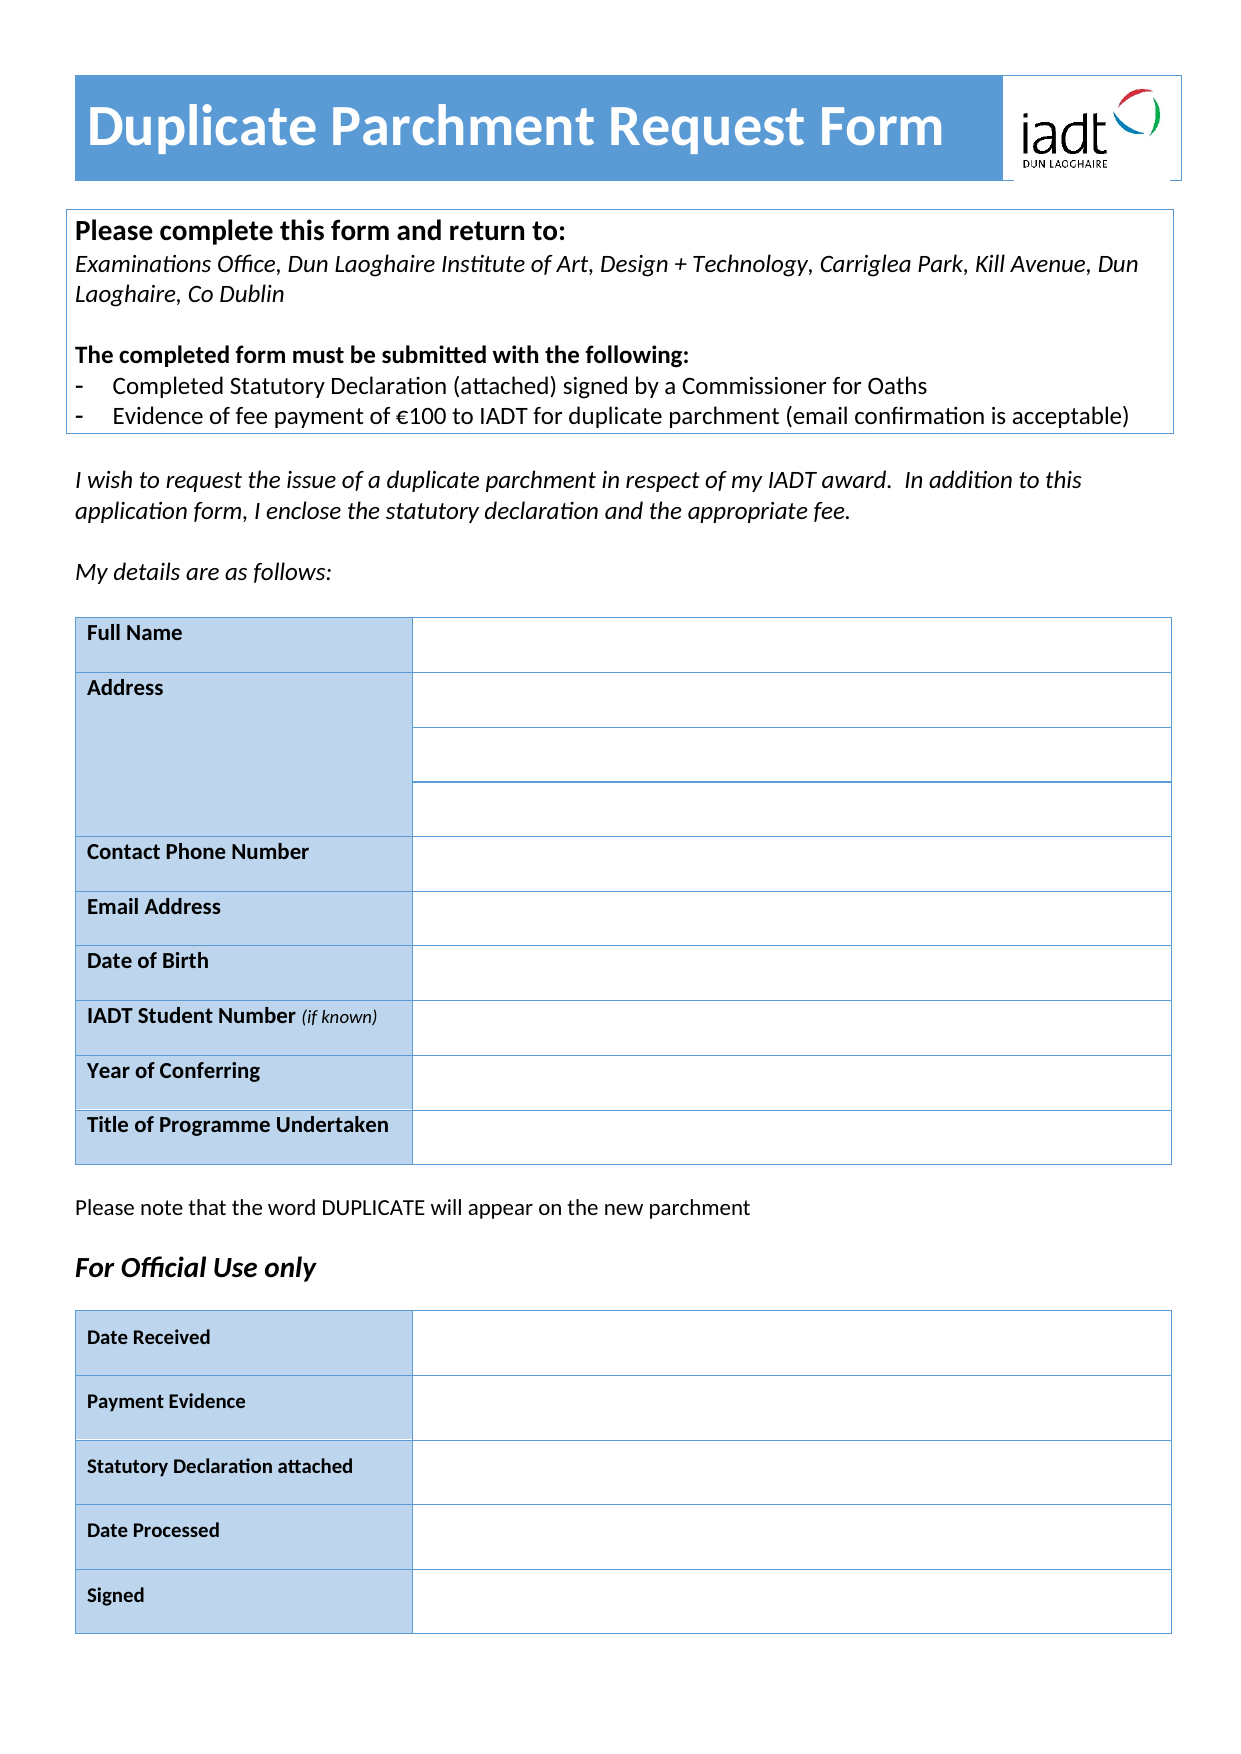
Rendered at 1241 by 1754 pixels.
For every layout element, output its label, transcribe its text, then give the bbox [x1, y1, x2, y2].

table_cell [413, 783, 1171, 836]
table_header [413, 1311, 1171, 1375]
table_header [413, 618, 1171, 672]
table_header [1170, 76, 1181, 180]
table_cell [413, 1505, 1171, 1569]
table_cell Payment Evidence [76, 1376, 412, 1439]
table_header [1003, 76, 1013, 180]
list Completed Statutory Declaration (attached) signed by a Commissioner for Oaths [75, 370, 1165, 397]
text I wish to request the issue of a duplicate parchment in respect of my IADT award. In addition to this application form, I enclose the statutory declaration and the appropriate fee. [75, 465, 1165, 526]
table_cell Contact Phone Number [76, 837, 412, 891]
table_cell Address [76, 673, 412, 836]
table_cell Statutory Declaration attached [76, 1441, 412, 1504]
table_cell [413, 673, 1171, 727]
list Evidence of fee payment of €100 to IADT for duplicate parchment (email confirmation is acceptable) [67, 397, 1173, 433]
table_cell Signed [76, 1570, 412, 1633]
table_cell [413, 1056, 1171, 1109]
table_cell [413, 946, 1171, 1000]
table_cell [413, 1111, 1171, 1164]
table_cell [413, 892, 1171, 945]
text Examinations Office, Dun Laoghaire Institute of Art, Design + Technology, Carriglea Park, Kill Avenue, Dun Laoghaire, Co Dublin [75, 248, 1165, 309]
table_cell [413, 1001, 1171, 1055]
table_cell IADT Student Number (if known) [76, 1001, 412, 1055]
text Please complete this form and return to: [67, 210, 1173, 248]
table_header Date Received [76, 1311, 412, 1375]
table_cell Email Address [76, 892, 412, 945]
table_cell Date of Birth [76, 946, 412, 1000]
picture [1013, 76, 1170, 181]
text For Official Use only [75, 1249, 1165, 1285]
table_cell [413, 728, 1171, 781]
table_header Duplicate Parchment Request Form [76, 76, 1002, 180]
text Please note that the word DUPLICATE will appear on the new parchment [75, 1193, 1165, 1221]
table_cell [413, 1570, 1171, 1633]
text My details are as follows: [75, 556, 1165, 587]
text The completed form must be submitted with the following: [75, 339, 1165, 370]
table_cell Date Processed [76, 1505, 412, 1569]
table_cell Year of Conferring [76, 1056, 412, 1109]
table_cell [413, 1376, 1171, 1439]
table_cell Title of Programme Undertaken [76, 1111, 412, 1164]
table_cell [413, 837, 1171, 891]
table_cell [413, 1441, 1171, 1504]
table_header Full Name [76, 618, 412, 672]
